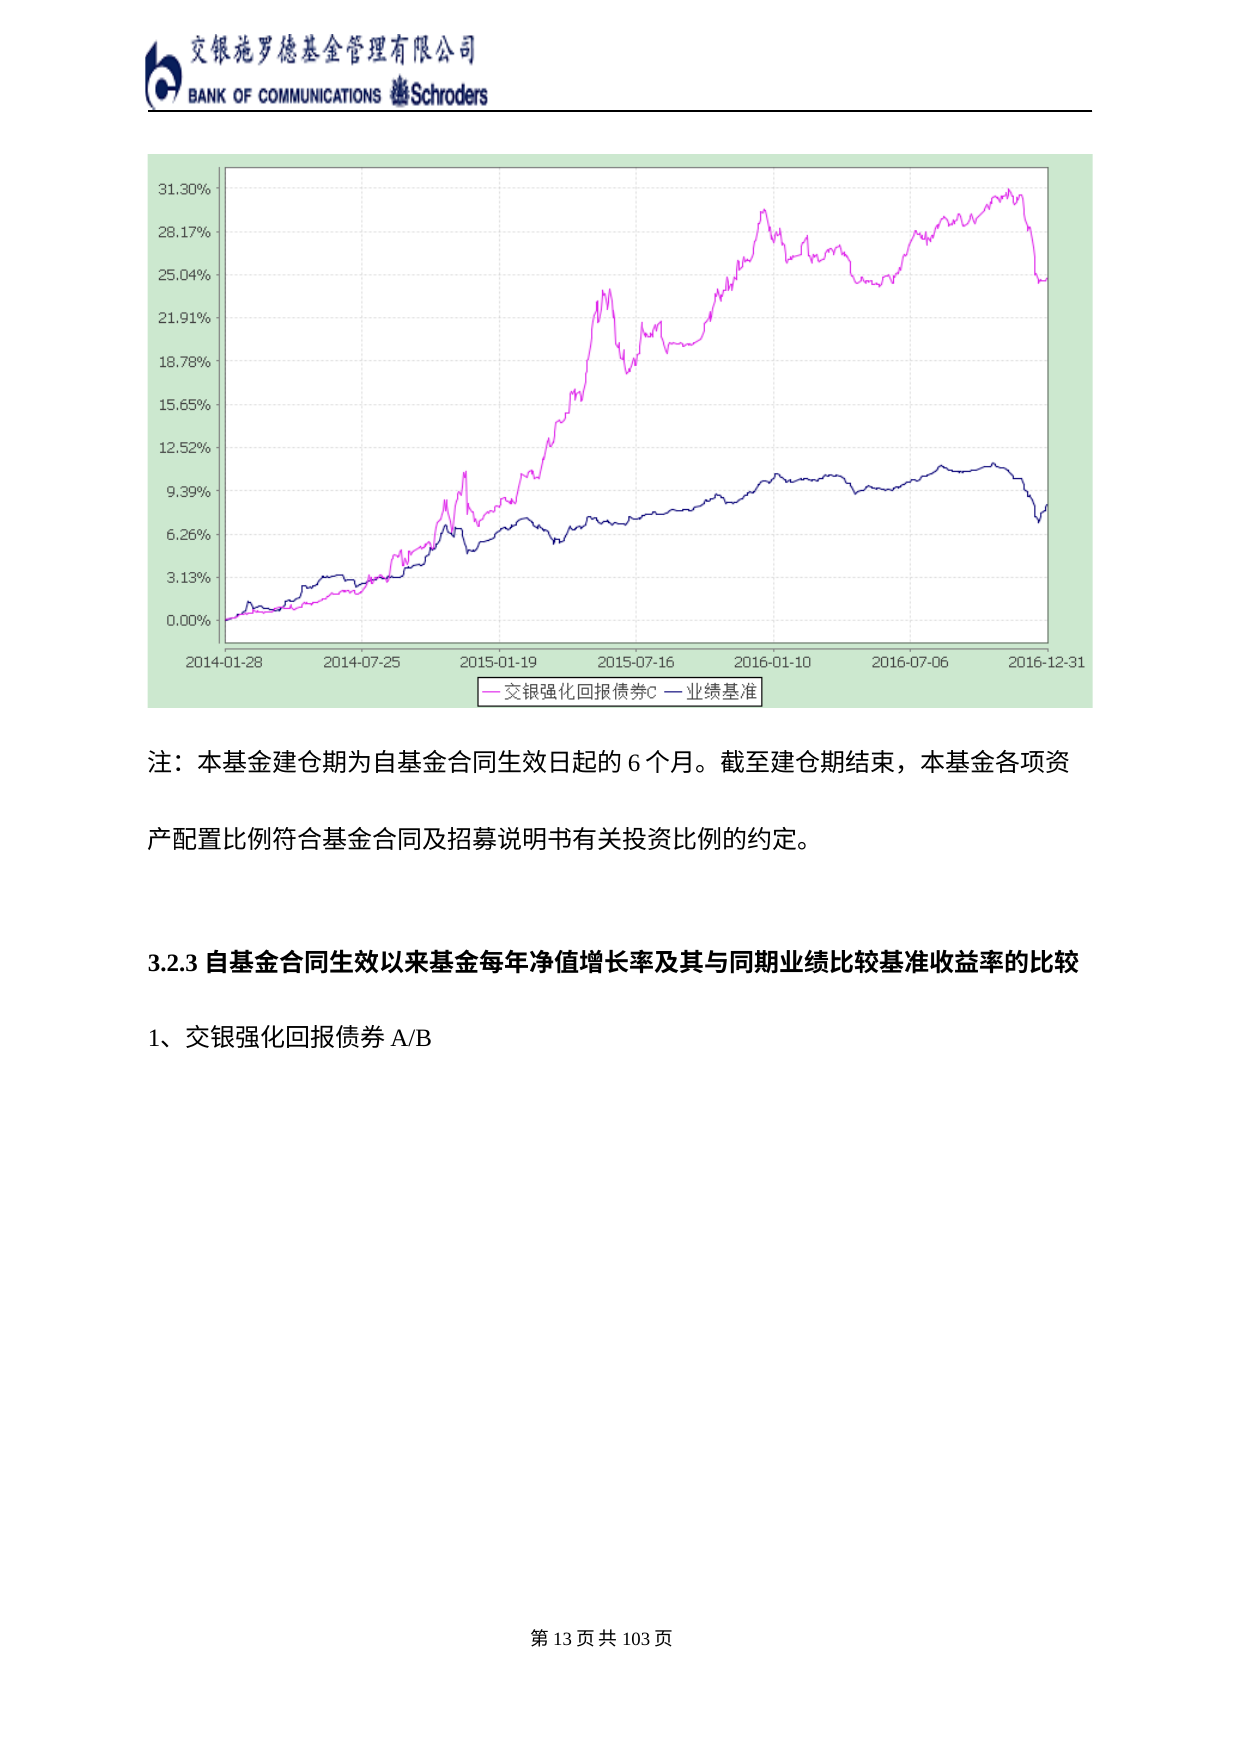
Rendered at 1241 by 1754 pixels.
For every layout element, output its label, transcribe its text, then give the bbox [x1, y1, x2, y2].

text 1、交银强化回报债券A/B [148, 1003, 1092, 1068]
text 3.2.3 自基金合同生效以来基金每年净值增长率及其与同期业绩比较基准收益率的比较 [148, 928, 1092, 993]
text 注：本基金建仓期为自基金合同生效日起的6个月。截至建仓期结束，本基金各项资产配置比例符合基金合同及招募说明书有关投资比例的约定。 [148, 728, 1092, 871]
picture [147, 154, 1093, 708]
picture [145, 34, 488, 110]
